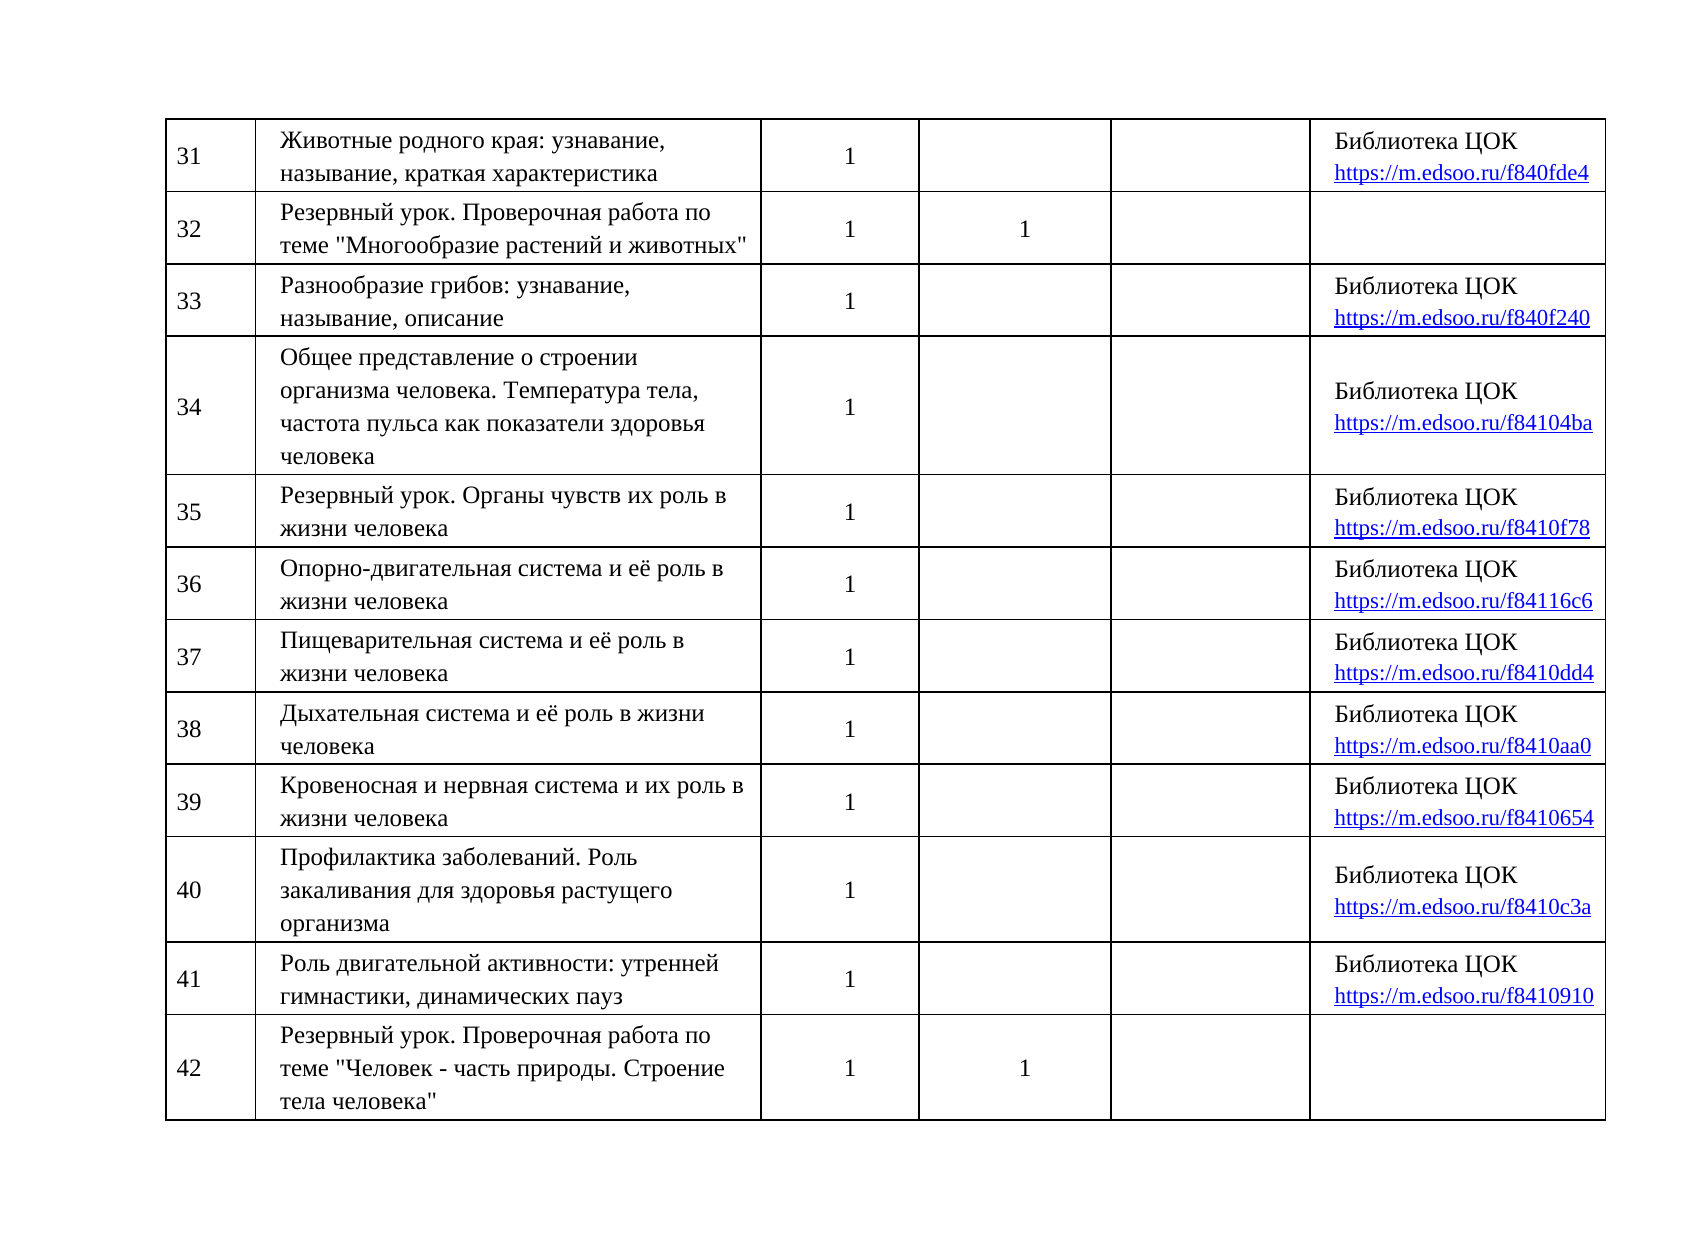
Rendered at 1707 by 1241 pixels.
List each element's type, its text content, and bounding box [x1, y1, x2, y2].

table_cell Профилактика заболеваний. Роль закаливания для здоровья растущего организма [256, 837, 760, 941]
table_cell Библиотека ЦОК https://m.edsoo.ru/f84116c6 [1311, 548, 1605, 618]
table_cell 38 [167, 693, 255, 763]
table_cell 1 [762, 265, 918, 335]
table_cell 1 [762, 943, 918, 1013]
table_cell 1 [762, 548, 918, 618]
table_cell [920, 265, 1110, 335]
table_cell 1 [920, 192, 1110, 263]
table_cell Резервный урок. Органы чувств их роль в жизни человека [256, 475, 760, 546]
table_cell 1 [762, 192, 918, 263]
table_cell 1 [920, 1015, 1110, 1119]
table_cell 42 [167, 1015, 255, 1119]
table_cell [1112, 837, 1309, 941]
table_cell 1 [762, 475, 918, 546]
table_cell Кровеносная и нервная система и их роль в жизни человека [256, 765, 760, 836]
table_cell [920, 943, 1110, 1013]
table_cell Библиотека ЦОК https://m.edsoo.ru/f840fde4 [1311, 120, 1605, 191]
table_cell [920, 548, 1110, 618]
table_cell Библиотека ЦОК https://m.edsoo.ru/f8410aa0 [1311, 693, 1605, 763]
table_cell [1112, 1015, 1309, 1119]
table_cell [1112, 765, 1309, 836]
table_cell 1 [762, 837, 918, 941]
table_cell [1112, 693, 1309, 763]
table_cell 33 [167, 265, 255, 335]
table_cell Библиотека ЦОК https://m.edsoo.ru/f840f240 [1311, 265, 1605, 335]
table_cell [920, 837, 1110, 941]
table_cell [1311, 192, 1605, 263]
table_cell 1 [762, 1015, 918, 1119]
table_cell 32 [167, 192, 255, 263]
table_cell Библиотека ЦОК https://m.edsoo.ru/f8410654 [1311, 765, 1605, 836]
table_cell [920, 337, 1110, 474]
table_cell [1112, 620, 1309, 691]
table_cell Роль двигательной активности: утренней гимнастики, динамических пауз [256, 943, 760, 1013]
table_cell [920, 120, 1110, 191]
table_cell Пищеварительная система и её роль в жизни человека [256, 620, 760, 691]
table_cell Резервный урок. Проверочная работа по теме "Многообразие растений и животных" [256, 192, 760, 263]
table_cell [1311, 1015, 1605, 1119]
table_cell [1112, 943, 1309, 1013]
table_cell 1 [762, 620, 918, 691]
table_cell 34 [167, 337, 255, 474]
table_cell [1112, 475, 1309, 546]
table_cell [920, 693, 1110, 763]
table_cell Резервный урок. Проверочная работа по теме "Человек - часть природы. Строение тела человека" [256, 1015, 760, 1119]
table_cell 39 [167, 765, 255, 836]
table_cell Библиотека ЦОК https://m.edsoo.ru/f84104ba [1311, 337, 1605, 474]
table_cell Библиотека ЦОК https://m.edsoo.ru/f8410910 [1311, 943, 1605, 1013]
table_cell Библиотека ЦОК https://m.edsoo.ru/f8410c3a [1311, 837, 1605, 941]
table_cell Животные родного края: узнавание, называние, краткая характеристика [256, 120, 760, 191]
table_cell 1 [762, 120, 918, 191]
table_cell [1112, 120, 1309, 191]
table_cell 31 [167, 120, 255, 191]
table_cell 36 [167, 548, 255, 618]
table_cell 35 [167, 475, 255, 546]
table_cell [1112, 192, 1309, 263]
table_cell Дыхательная система и её роль в жизни человека [256, 693, 760, 763]
table_cell 40 [167, 837, 255, 941]
table_cell [1112, 548, 1309, 618]
table_cell 1 [762, 693, 918, 763]
table_cell 1 [762, 337, 918, 474]
table_cell 1 [762, 765, 918, 836]
table_cell [1112, 337, 1309, 474]
table_cell Разнообразие грибов: узнавание, называние, описание [256, 265, 760, 335]
table_cell 41 [167, 943, 255, 1013]
table_cell [1112, 265, 1309, 335]
table_cell [920, 620, 1110, 691]
table_cell Библиотека ЦОК https://m.edsoo.ru/f8410dd4 [1311, 620, 1605, 691]
table_cell Опорно-двигательная система и её роль в жизни человека [256, 548, 760, 618]
table_cell 37 [167, 620, 255, 691]
table_cell [920, 475, 1110, 546]
table_cell [920, 765, 1110, 836]
table_cell Библиотека ЦОК https://m.edsoo.ru/f8410f78 [1311, 475, 1605, 546]
table_cell Общее представление о строении организма человека. Температура тела, частота пульса как показатели здоровья человека [256, 337, 760, 474]
